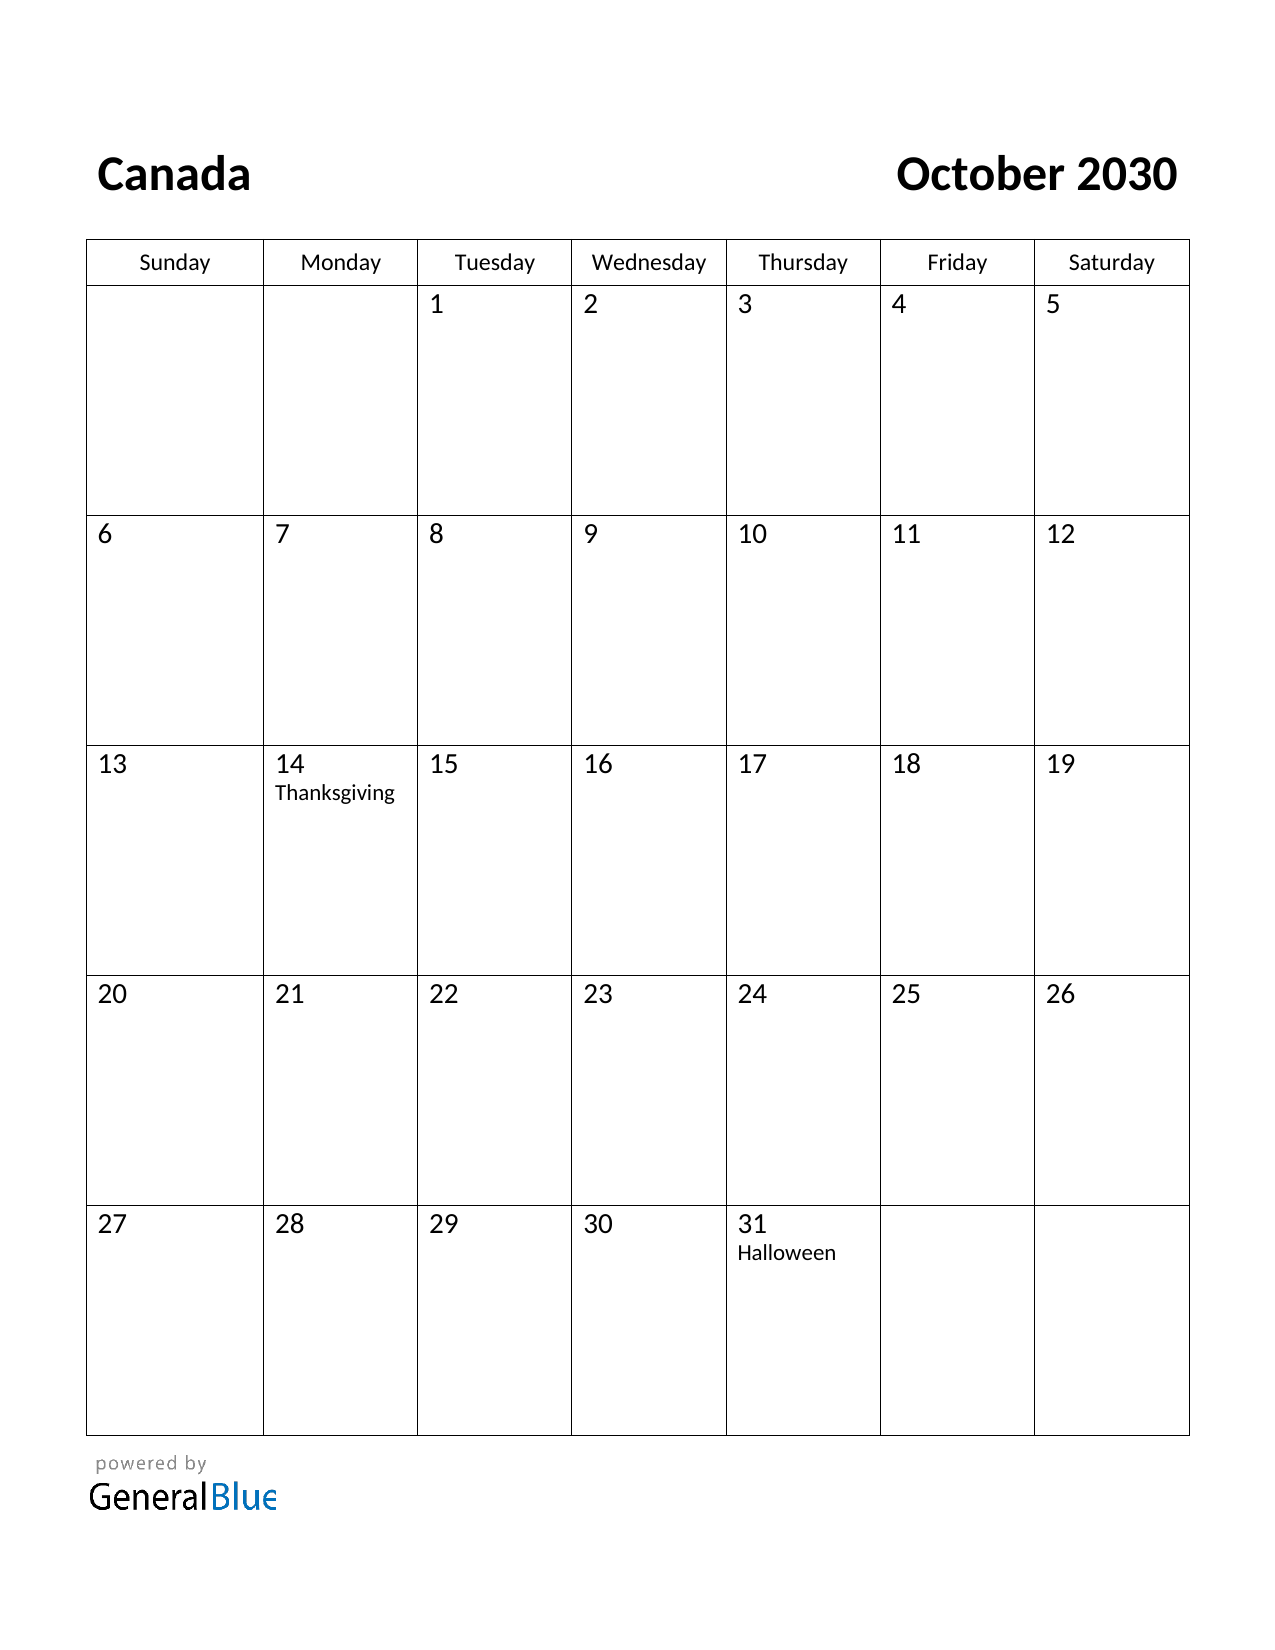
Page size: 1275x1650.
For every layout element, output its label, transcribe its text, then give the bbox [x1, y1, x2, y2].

table_cell 6 [87, 516, 263, 548]
table_cell 15 [418, 746, 571, 778]
table_cell [881, 1206, 1034, 1238]
table_cell [881, 1008, 1034, 1204]
table_cell [264, 1008, 417, 1204]
table_cell [87, 548, 263, 744]
table_cell 20 [87, 976, 263, 1008]
table_cell Halloween [727, 1238, 880, 1434]
table_cell Thanksgiving [264, 778, 417, 974]
table_header October 2030 [572, 105, 1189, 239]
table_cell [87, 1238, 263, 1434]
table_cell [87, 778, 263, 974]
table_cell [1035, 1008, 1189, 1204]
table_cell 16 [572, 746, 726, 778]
table_cell 27 [87, 1206, 263, 1238]
table_cell 10 [727, 516, 880, 548]
table_cell 1 [418, 286, 571, 318]
table_cell 3 [727, 286, 880, 318]
table_cell [418, 318, 571, 514]
table_cell [87, 318, 263, 514]
table_cell 22 [418, 976, 571, 1008]
table_cell [727, 778, 880, 974]
table_cell 26 [1035, 976, 1189, 1008]
table_cell [881, 548, 1034, 744]
table_cell 21 [264, 976, 417, 1008]
table_cell [727, 548, 880, 744]
table_cell [418, 548, 571, 744]
table_cell [572, 548, 726, 744]
table_cell Tuesday [418, 240, 571, 284]
table_cell [87, 286, 263, 318]
table_cell [572, 778, 726, 974]
table_cell Wednesday [572, 240, 726, 284]
table_cell [572, 318, 726, 514]
table_cell [1035, 318, 1189, 514]
table_cell 29 [418, 1206, 571, 1238]
table_cell [418, 778, 571, 974]
table_cell 5 [1035, 286, 1189, 318]
table_cell [418, 1238, 571, 1434]
table_cell Thursday [727, 240, 880, 284]
table_cell [264, 1238, 417, 1434]
picture [88, 1452, 276, 1515]
table_cell [727, 318, 880, 514]
table_cell 19 [1035, 746, 1189, 778]
table_cell Sunday [87, 240, 263, 284]
table_cell [1035, 548, 1189, 744]
table_cell 24 [727, 976, 880, 1008]
table_cell [87, 1008, 263, 1204]
table_cell [418, 1008, 571, 1204]
table_cell 11 [881, 516, 1034, 548]
table_cell [572, 1008, 726, 1204]
table_cell [264, 548, 417, 744]
table_cell 23 [572, 976, 726, 1008]
table_cell 13 [87, 746, 263, 778]
table_cell 8 [418, 516, 571, 548]
table_cell Monday [264, 240, 417, 284]
table_header Canada [86, 105, 572, 239]
table_cell [727, 1008, 880, 1204]
table_cell 12 [1035, 516, 1189, 548]
table_cell 30 [572, 1206, 726, 1238]
table_cell [572, 1238, 726, 1434]
table_cell Friday [881, 240, 1034, 284]
table_cell 9 [572, 516, 726, 548]
table_cell [881, 1238, 1034, 1434]
table_cell 31 [727, 1206, 880, 1238]
table_cell [1035, 1238, 1189, 1434]
table_cell 17 [727, 746, 880, 778]
table_cell [881, 318, 1034, 514]
table_cell 25 [881, 976, 1034, 1008]
table_cell [264, 318, 417, 514]
table_cell Saturday [1035, 240, 1189, 284]
table_cell 2 [572, 286, 726, 318]
table_cell [1035, 1206, 1189, 1238]
table_cell [86, 1436, 1189, 1534]
table_cell 7 [264, 516, 417, 548]
table_cell [1035, 778, 1189, 974]
table_cell 18 [881, 746, 1034, 778]
table_cell 4 [881, 286, 1034, 318]
table_cell [264, 286, 417, 318]
table_cell 14 [264, 746, 417, 778]
table_cell [881, 778, 1034, 974]
table_cell 28 [264, 1206, 417, 1238]
